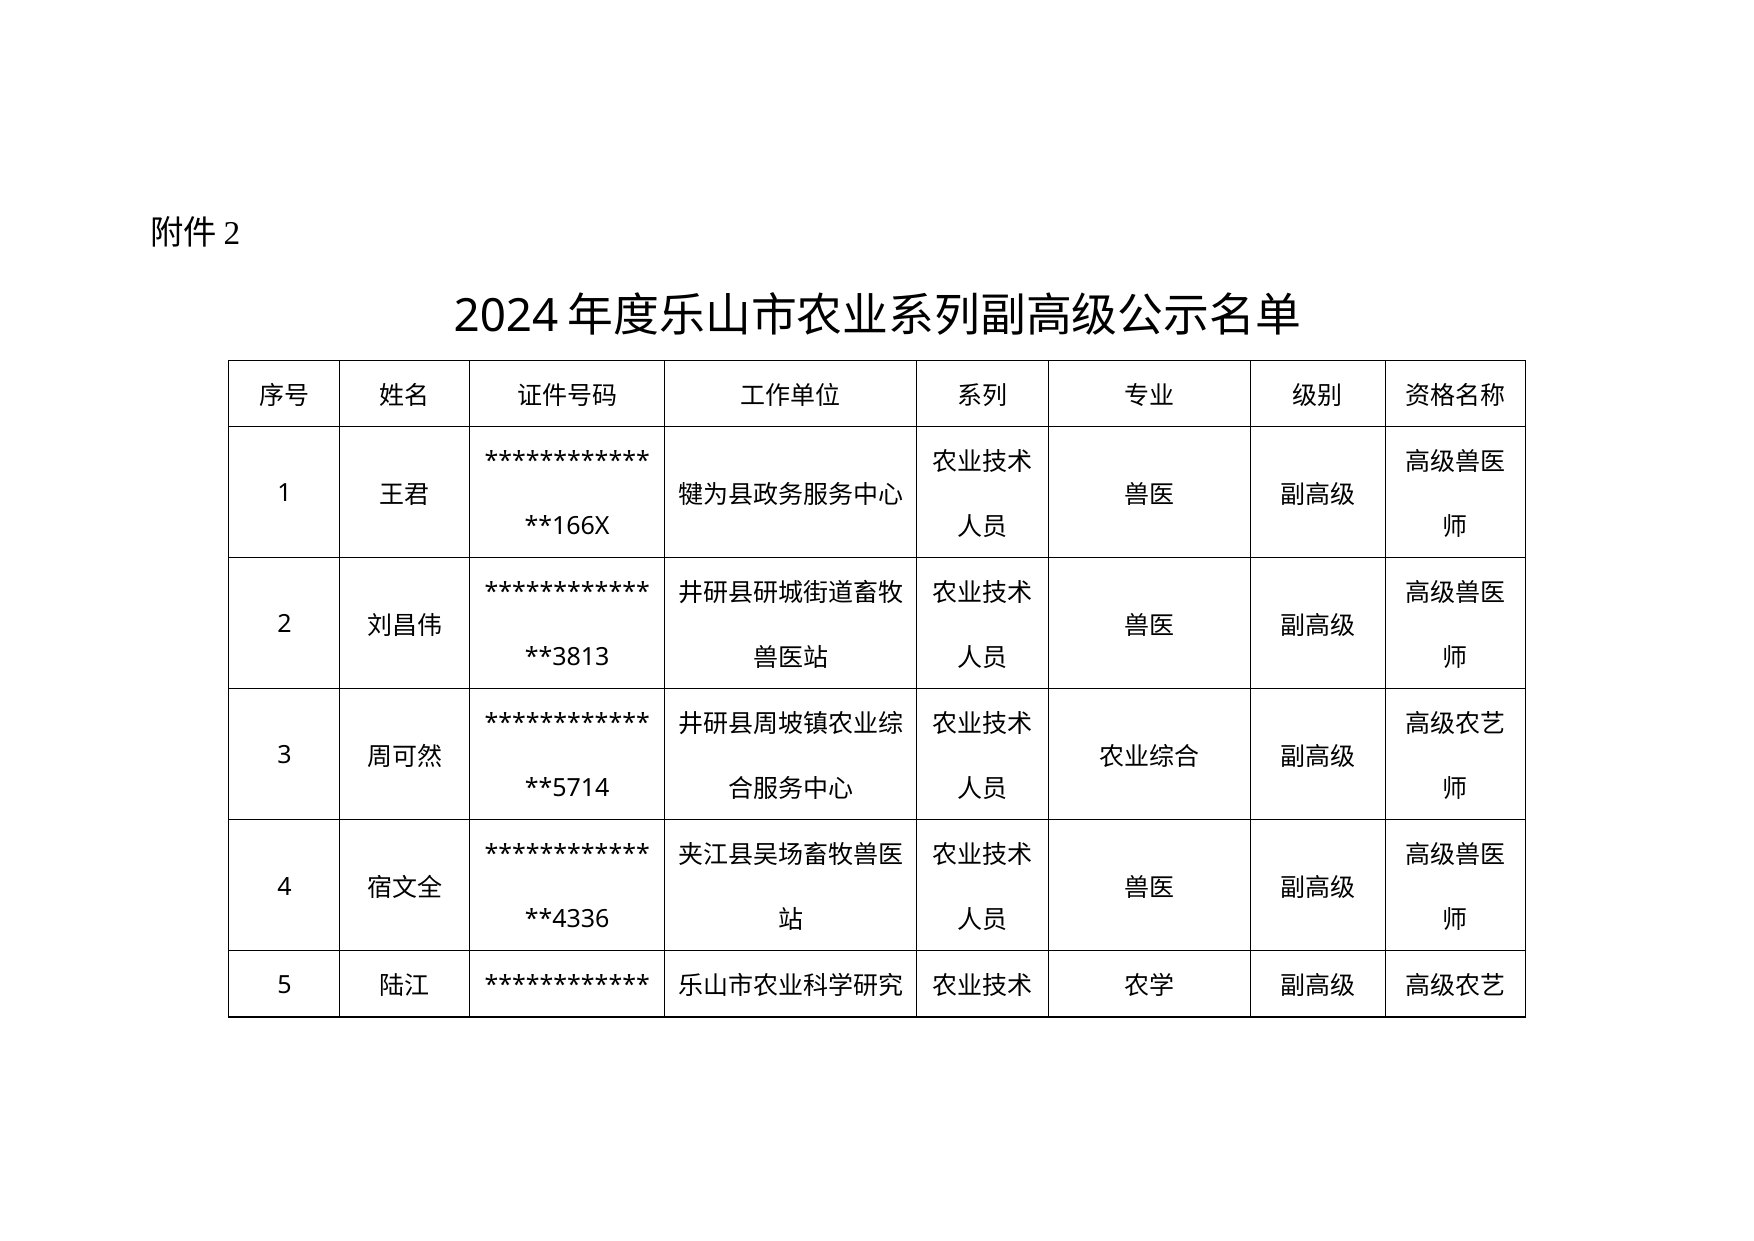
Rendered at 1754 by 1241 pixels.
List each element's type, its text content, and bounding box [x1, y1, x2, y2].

table_cell 兽医 [1049, 558, 1250, 688]
table_cell 刘昌伟 [340, 558, 469, 688]
table_cell 5 [229, 951, 339, 1016]
table_cell **************0313 [470, 951, 664, 1016]
table_header 系列 [917, 361, 1048, 426]
table_cell 宿文全 [340, 820, 469, 950]
table_cell 副高级 [1251, 820, 1385, 950]
table_cell 高级兽医师 [1386, 558, 1525, 688]
table_cell **************3813 [470, 558, 664, 688]
table_cell 兽医 [1049, 427, 1250, 557]
table_cell 副高级 [1251, 689, 1385, 819]
table_cell 王君 [340, 427, 469, 557]
table_header 级别 [1251, 361, 1385, 426]
table_cell 夹江县吴场畜牧兽医站 [665, 820, 916, 950]
table_cell 农业技术人员 [917, 558, 1048, 688]
text 2024年度乐山市农业系列副高级公示名单 [150, 263, 1604, 360]
table_cell 高级农艺师 [1386, 951, 1525, 1016]
table_cell 乐山市农业科学研究院 [665, 951, 916, 1016]
text 附件2 [150, 198, 1604, 263]
table_cell 农业技术人员 [917, 689, 1048, 819]
table_header 工作单位 [665, 361, 916, 426]
table_cell 2 [229, 558, 339, 688]
table_cell 农业技术人员 [917, 427, 1048, 557]
table_header 姓名 [340, 361, 469, 426]
table_cell 兽医 [1049, 820, 1250, 950]
table_cell 农业技术人员 [917, 820, 1048, 950]
table_cell 副高级 [1251, 951, 1385, 1016]
table_header 专业 [1049, 361, 1250, 426]
table_cell 高级兽医师 [1386, 427, 1525, 557]
table_cell 农业综合 [1049, 689, 1250, 819]
table_cell **************5714 [470, 689, 664, 819]
table_header 序号 [229, 361, 339, 426]
table_cell 副高级 [1251, 427, 1385, 557]
table_cell 1 [229, 427, 339, 557]
table_cell 井研县研城街道畜牧兽医站 [665, 558, 916, 688]
table_cell 犍为县政务服务中心 [665, 427, 916, 557]
table_cell 农学 [1049, 951, 1250, 1016]
table_cell 陆江 [340, 951, 469, 1016]
table_cell **************166X [470, 427, 664, 557]
table_cell **************4336 [470, 820, 664, 950]
table_cell 副高级 [1251, 558, 1385, 688]
table_cell 高级农艺师 [1386, 689, 1525, 819]
table_cell 3 [229, 689, 339, 819]
table_cell 高级兽医师 [1386, 820, 1525, 950]
table_header 证件号码 [470, 361, 664, 426]
table_cell 周可然 [340, 689, 469, 819]
table_cell 农业技术人员 [917, 951, 1048, 1016]
table_cell 4 [229, 820, 339, 950]
table_cell 井研县周坡镇农业综合服务中心 [665, 689, 916, 819]
table_header 资格名称 [1386, 361, 1525, 426]
